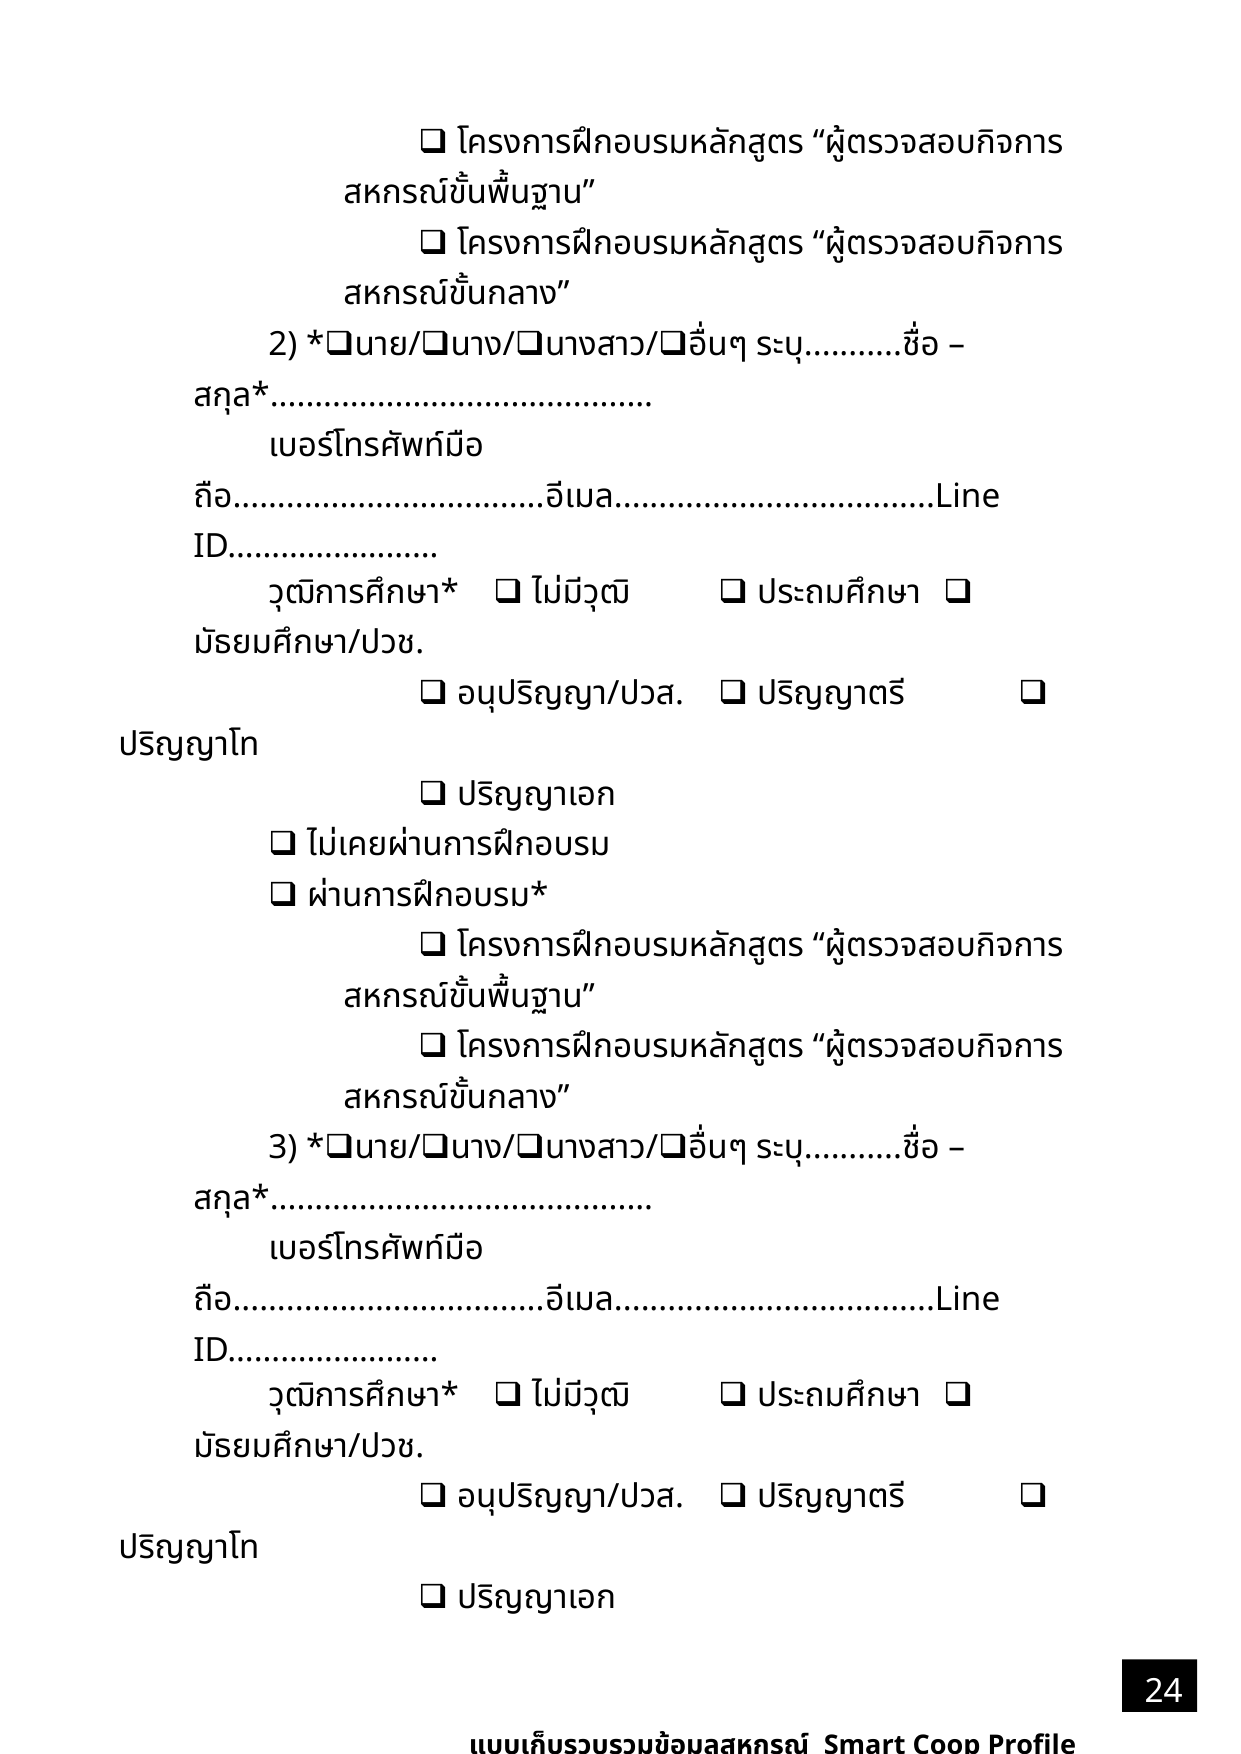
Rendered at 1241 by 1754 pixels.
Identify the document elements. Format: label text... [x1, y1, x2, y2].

text ไม่เคยผ่านการฝึกอบรม [193, 820, 1122, 871]
text อนุปริญญา/ปวส. ปริญญาตรี ปริญญาโท [118, 1472, 1122, 1573]
text โครงการฝึกอบรมหลักสูตร “ผู้ตรวจสอบกิจการสหกรณ์ขั้นกลาง” [343, 1022, 1122, 1123]
text โครงการฝึกอบรมหลักสูตร “ผู้ตรวจสอบกิจการสหกรณ์ขั้นพื้นฐาน” [343, 921, 1122, 1022]
text โครงการฝึกอบรมหลักสูตร “ผู้ตรวจสอบกิจการสหกรณ์ขั้นกลาง” [343, 219, 1122, 320]
text วุฒิการศึกษา* ไม่มีวุฒิ ประถมศึกษา มัธยมศึกษา/ปวช. [193, 567, 1122, 669]
text ปริญญาเอก [343, 1573, 1122, 1624]
text เบอร์โทรศัพท์มือถือ...................................อีเมล....................................Line ID…………………… [193, 421, 1122, 567]
text วุฒิการศึกษา* ไม่มีวุฒิ ประถมศึกษา มัธยมศึกษา/ปวช. [193, 1371, 1122, 1472]
text อนุปริญญา/ปวส. ปริญญาตรี ปริญญาโท [118, 669, 1122, 770]
text 2) *นาย/นาง/นางสาว/อื่นๆ ระบุ...........ชื่อ – สกุล*........................................... [193, 320, 1122, 421]
text เบอร์โทรศัพท์มือถือ...................................อีเมล....................................Line ID…………………… [193, 1224, 1122, 1371]
text 3) *นาย/นาง/นางสาว/อื่นๆ ระบุ...........ชื่อ – สกุล*........................................... [193, 1123, 1122, 1224]
text ผ่านการฝึกอบรม* [193, 871, 1122, 921]
text ปริญญาเอก [343, 770, 1122, 820]
text โครงการฝึกอบรมหลักสูตร “ผู้ตรวจสอบกิจการสหกรณ์ขั้นพื้นฐาน” [343, 118, 1122, 219]
